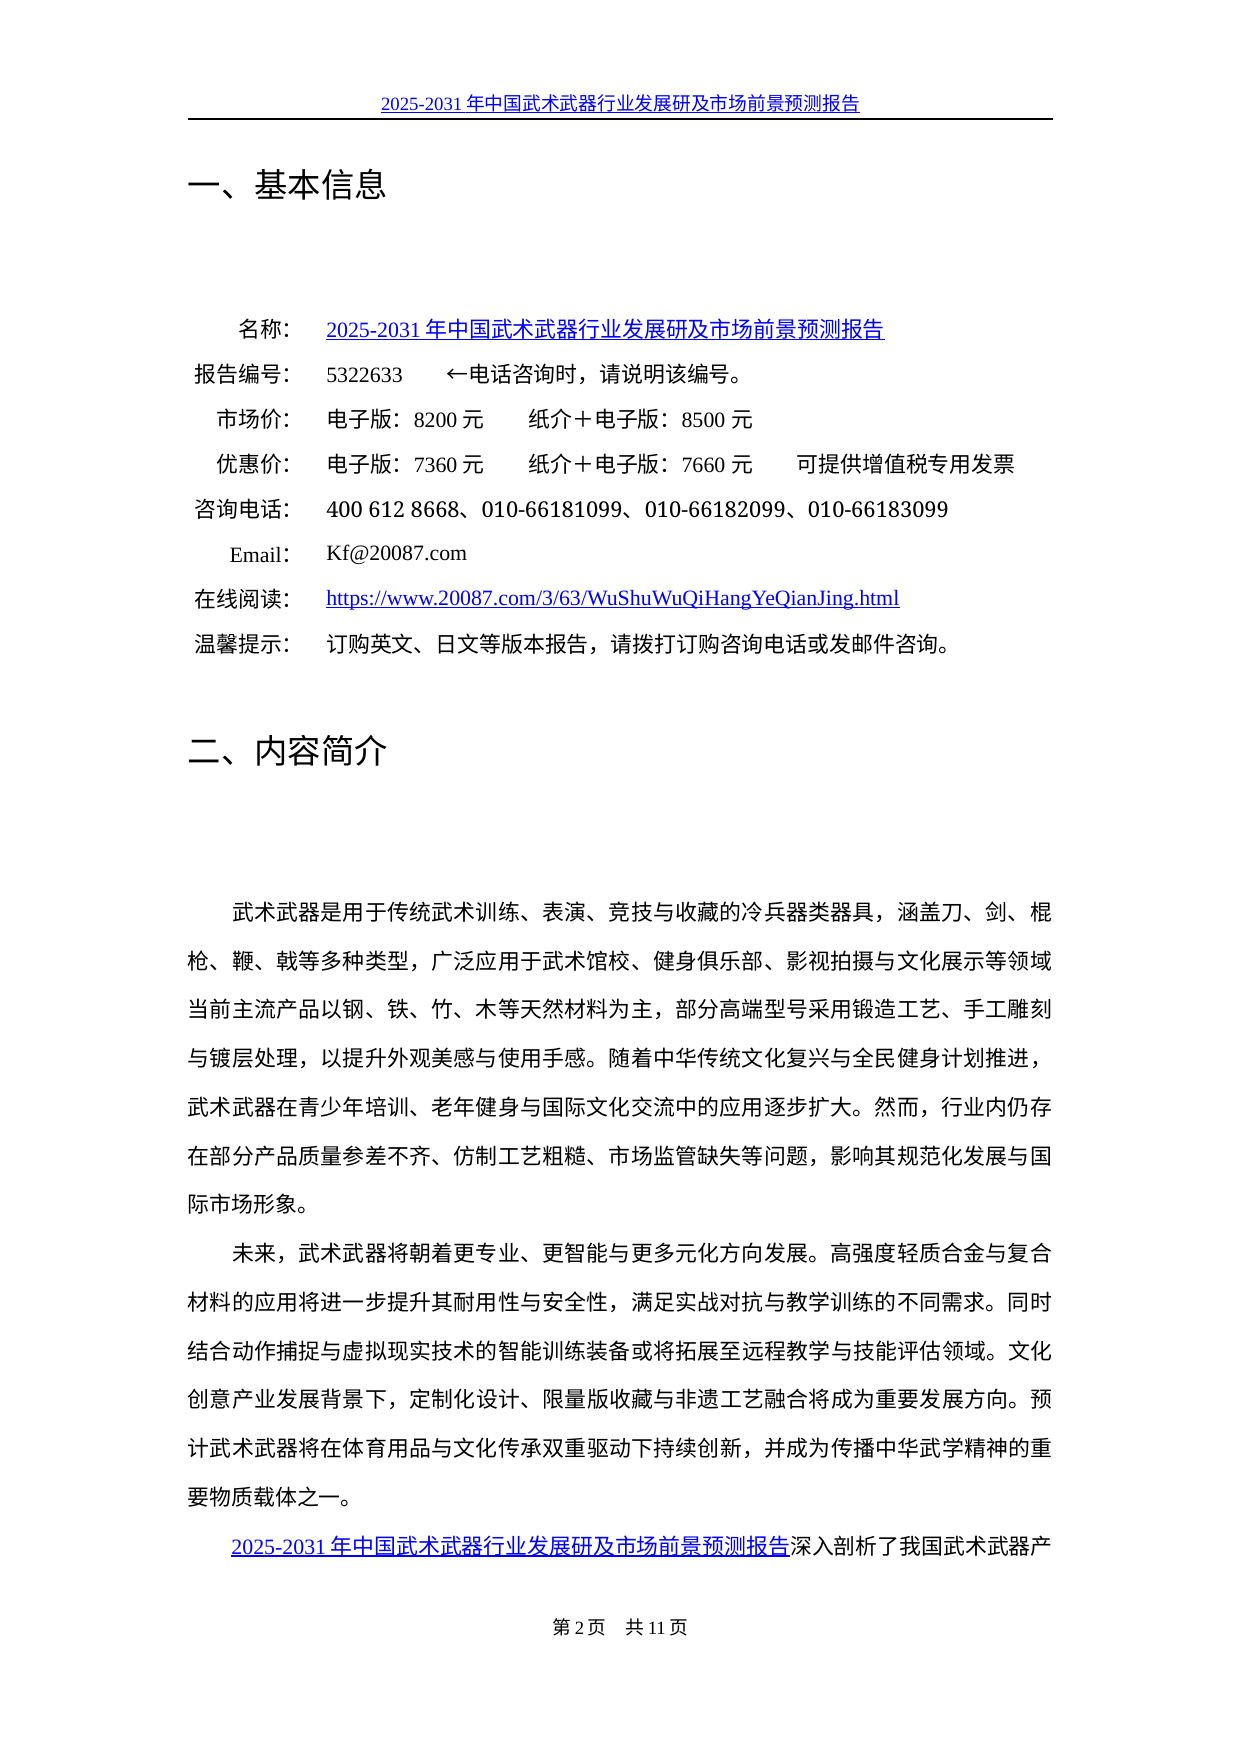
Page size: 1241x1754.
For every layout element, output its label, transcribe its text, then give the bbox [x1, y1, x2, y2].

table_cell 市场价： [167, 402, 315, 447]
table_cell 5322633 ←电话咨询时，请说明该编号。 [315, 357, 1073, 402]
table_cell Kf@20087.com [315, 537, 1073, 582]
table_cell [315, 582, 1073, 627]
table_cell 在线阅读： [167, 582, 315, 627]
table_header 名称： [167, 312, 315, 357]
title 一、基本信息 [187, 150, 1053, 215]
table_cell 电子版：8200 元 纸介＋电子版：8500 元 [315, 402, 1073, 447]
table_cell 订购英文、日文等版本报告，请拨打订购咨询电话或发邮件咨询。 [315, 627, 1073, 672]
table_cell 优惠价： [167, 447, 315, 492]
table_cell 温馨提示： [167, 627, 315, 672]
table_cell 电子版：7360 元 纸介＋电子版：7660 元 可提供增值税专用发票 [315, 447, 1073, 492]
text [187, 894, 1053, 1561]
table_cell 咨询电话： [167, 492, 315, 537]
table_cell 报告编号： [167, 357, 315, 402]
table_cell Email： [167, 537, 315, 582]
title 二、内容简介 [187, 717, 1053, 782]
table_cell 400 612 8668、010-66181099、010-66182099、010-66183099 [315, 492, 1073, 537]
table_header 2025-2031年中国武术武器行业发展研及市场前景预测报告 [315, 312, 1073, 357]
